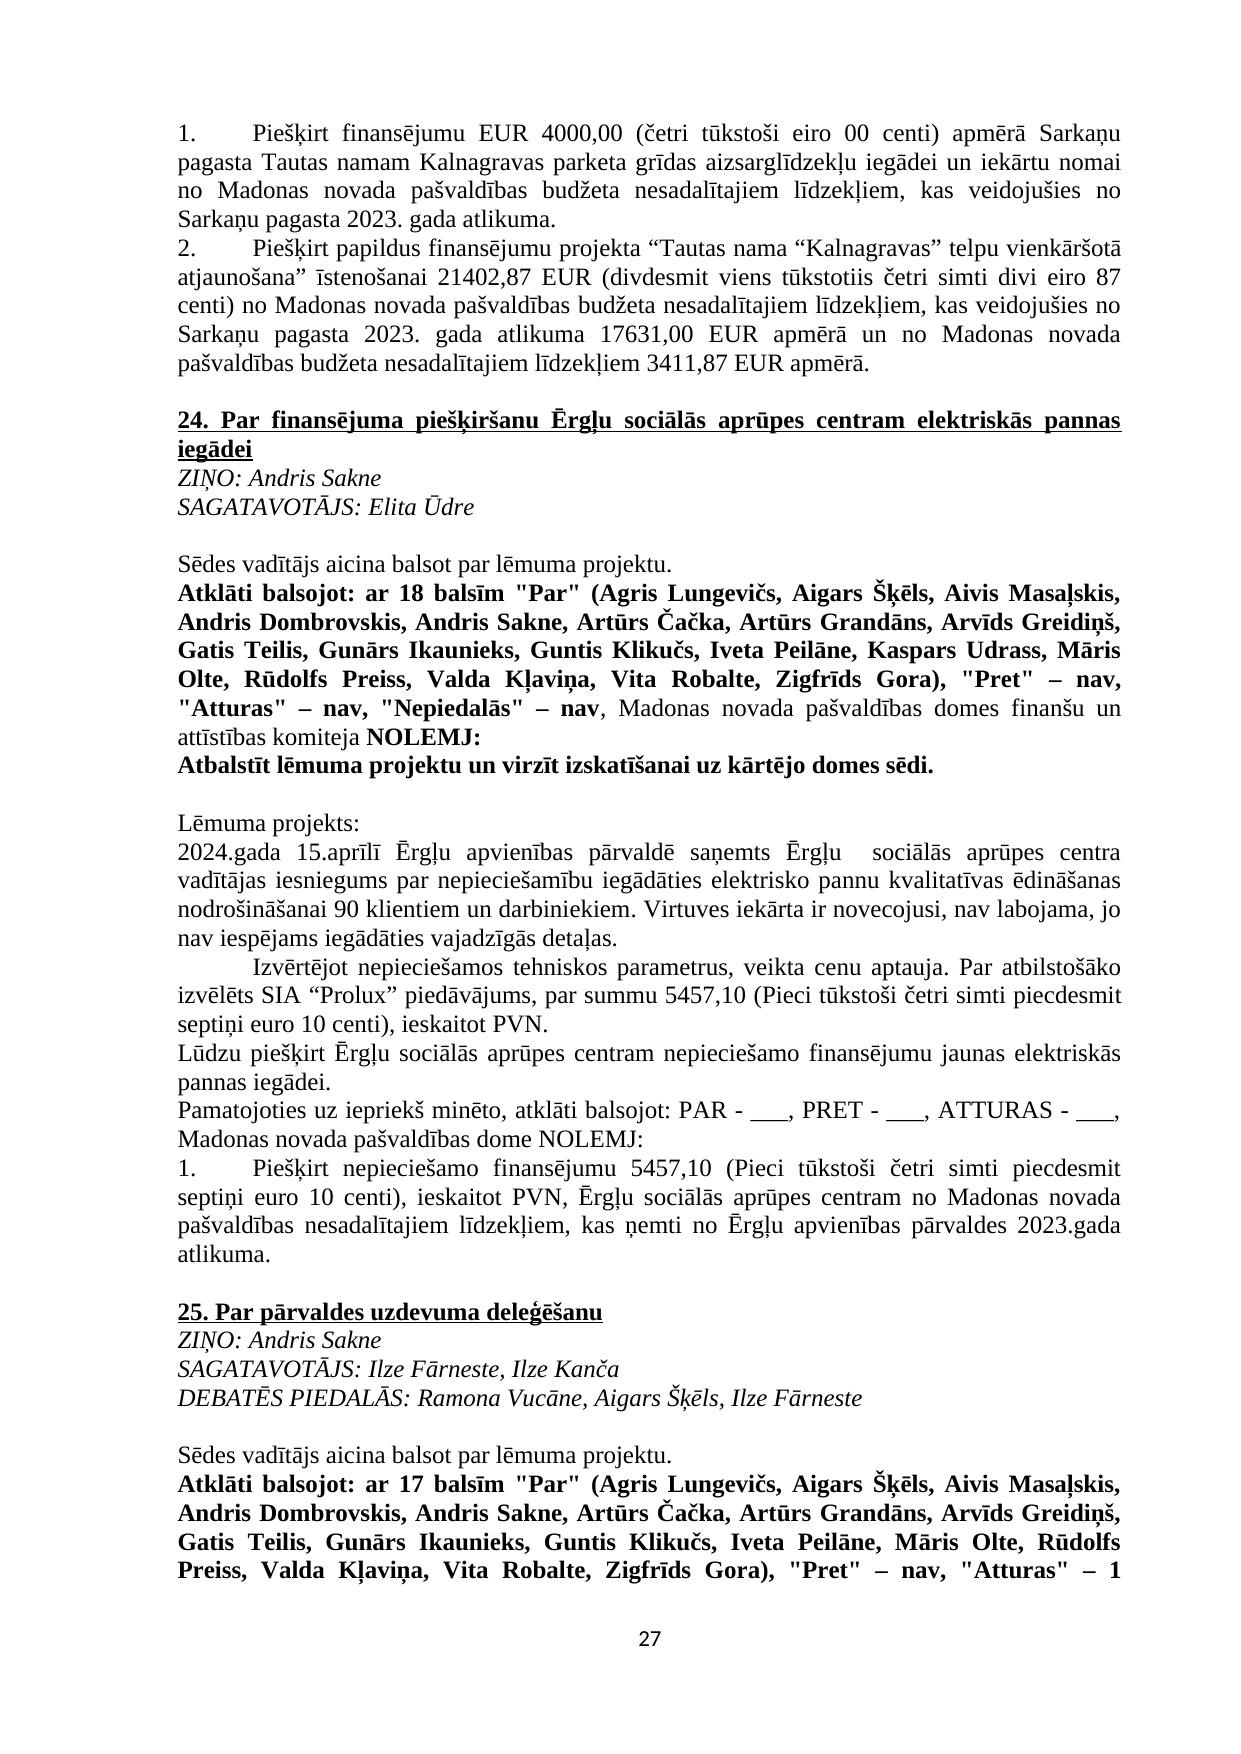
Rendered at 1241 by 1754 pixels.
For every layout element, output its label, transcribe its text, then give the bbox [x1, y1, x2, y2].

text 1. Piešķirt finansējumu EUR 4000,00 (četri tūkstoši eiro 00 centi) apmērā Sarkaņu pagasta Tautas namam Kalnagravas parketa grīdas aizsarglīdzekļu iegādei un iekārtu nomai no Madonas novada pašvaldības budžeta nesadalītajiem līdzekļiem, kas veidojušies no Sarkaņu pagasta 2023. gada atlikuma. [177, 118, 1122, 233]
text 1. Piešķirt nepieciešamo finansējumu 5457,10 (Pieci tūkstoši četri simti piecdesmit septiņi euro 10 centi), ieskaitot PVN, Ērgļu sociālās aprūpes centram no Madonas novada pašvaldības nesadalītajiem līdzekļiem, kas ņemti no Ērgļu apvienības pārvaldes 2023.gada atlikuma. [177, 1153, 1122, 1268]
text ZIŅO: Andris Sakne [177, 463, 1122, 492]
text 2. Piešķirt papildus finansējumu projekta “Tautas nama “Kalnagravas” telpu vienkāršotā atjaunošana” īstenošanai 21402,87 EUR (divdesmit viens tūkstotiis četri simti divi eiro 87 centi) no Madonas novada pašvaldības budžeta nesadalītajiem līdzekļiem, kas veidojušies no Sarkaņu pagasta 2023. gada atlikuma 17631,00 EUR apmērā un no Madonas novada pašvaldības budžeta nesadalītajiem līdzekļiem 3411,87 EUR apmērā. [177, 233, 1122, 377]
text Atbalstīt lēmuma projektu un virzīt izskatīšanai uz kārtējo domes sēdi. [177, 751, 1122, 779]
text SAGATAVOTĀJS: Ilze Fārneste, Ilze Kanča [177, 1354, 1122, 1383]
text Lēmuma projekts: [177, 808, 1122, 837]
text Izvērtējot nepieciešamos tehniskos parametrus, veikta cenu aptauja. Par atbilstošāko izvēlēts SIA “Prolux” piedāvājums, par summu 5457,10 (Pieci tūkstoši četri simti piecdesmit septiņi euro 10 centi), ieskaitot PVN. [177, 952, 1122, 1038]
text 25. Par pārvaldes uzdevuma deleģēšanu [177, 1297, 1122, 1326]
text 2024.gada 15.aprīlī Ērgļu apvienības pārvaldē saņemts Ērgļu sociālās aprūpes centra vadītājas iesniegums par nepieciešamību iegādāties elektrisko pannu kvalitatīvas ēdināšanas nodrošināšanai 90 klientiem un darbiniekiem. Virtuves iekārta ir novecojusi, nav labojama, jo nav iespējams iegādāties vajadzīgās detaļas. [177, 837, 1122, 952]
text 24. Par finansējuma piešķiršanu Ērgļu sociālās aprūpes centram elektriskās pannas iegādei [177, 432, 1122, 463]
text Pamatojoties uz iepriekš minēto, atklāti balsojot: PAR - ___, PRET - ___, ATTURAS - ___, Madonas novada pašvaldības dome NOLEMJ: [177, 1096, 1122, 1153]
text Sēdes vadītājs aicina balsot par lēmuma projektu. [177, 549, 1122, 578]
text DEBATĒS PIEDALĀS: Ramona Vucāne, Aigars Šķēls, Ilze Fārneste [177, 1383, 1122, 1412]
text ZIŅO: Andris Sakne [177, 1326, 1122, 1354]
text SAGATAVOTĀJS: Elita Ūdre [177, 492, 1122, 521]
text Lūdzu piešķirt Ērgļu sociālās aprūpes centram nepieciešamo finansējumu jaunas elektriskās pannas iegādei. [177, 1038, 1122, 1096]
text 24. Par finansējuma piešķiršanu Ērgļu sociālās aprūpes centram elektriskās pannas iegādei [177, 406, 1122, 431]
text Sēdes vadītājs aicina balsot par lēmuma projektu. [177, 1441, 1122, 1469]
text Atklāti balsojot: ar 18 balsīm "Par" (Agris Lungevičs, Aigars Šķēls, Aivis Masaļskis, Andris Dombrovskis, Andris Sakne, Artūrs Čačka, Artūrs Grandāns, Arvīds Greidiņš, Gatis Teilis, Gunārs Ikaunieks, Guntis Klikučs, Iveta Peilāne, Kaspars Udrass, Māris Olte, Rūdolfs Preiss, Valda Kļaviņa, Vita Robalte, Zigfrīds Gora), "Pret" – nav, "Atturas" – nav, "Nepiedalās" – nav, Madonas novada pašvaldības domes finanšu un attīstības komiteja NOLEMJ: [177, 578, 1122, 751]
